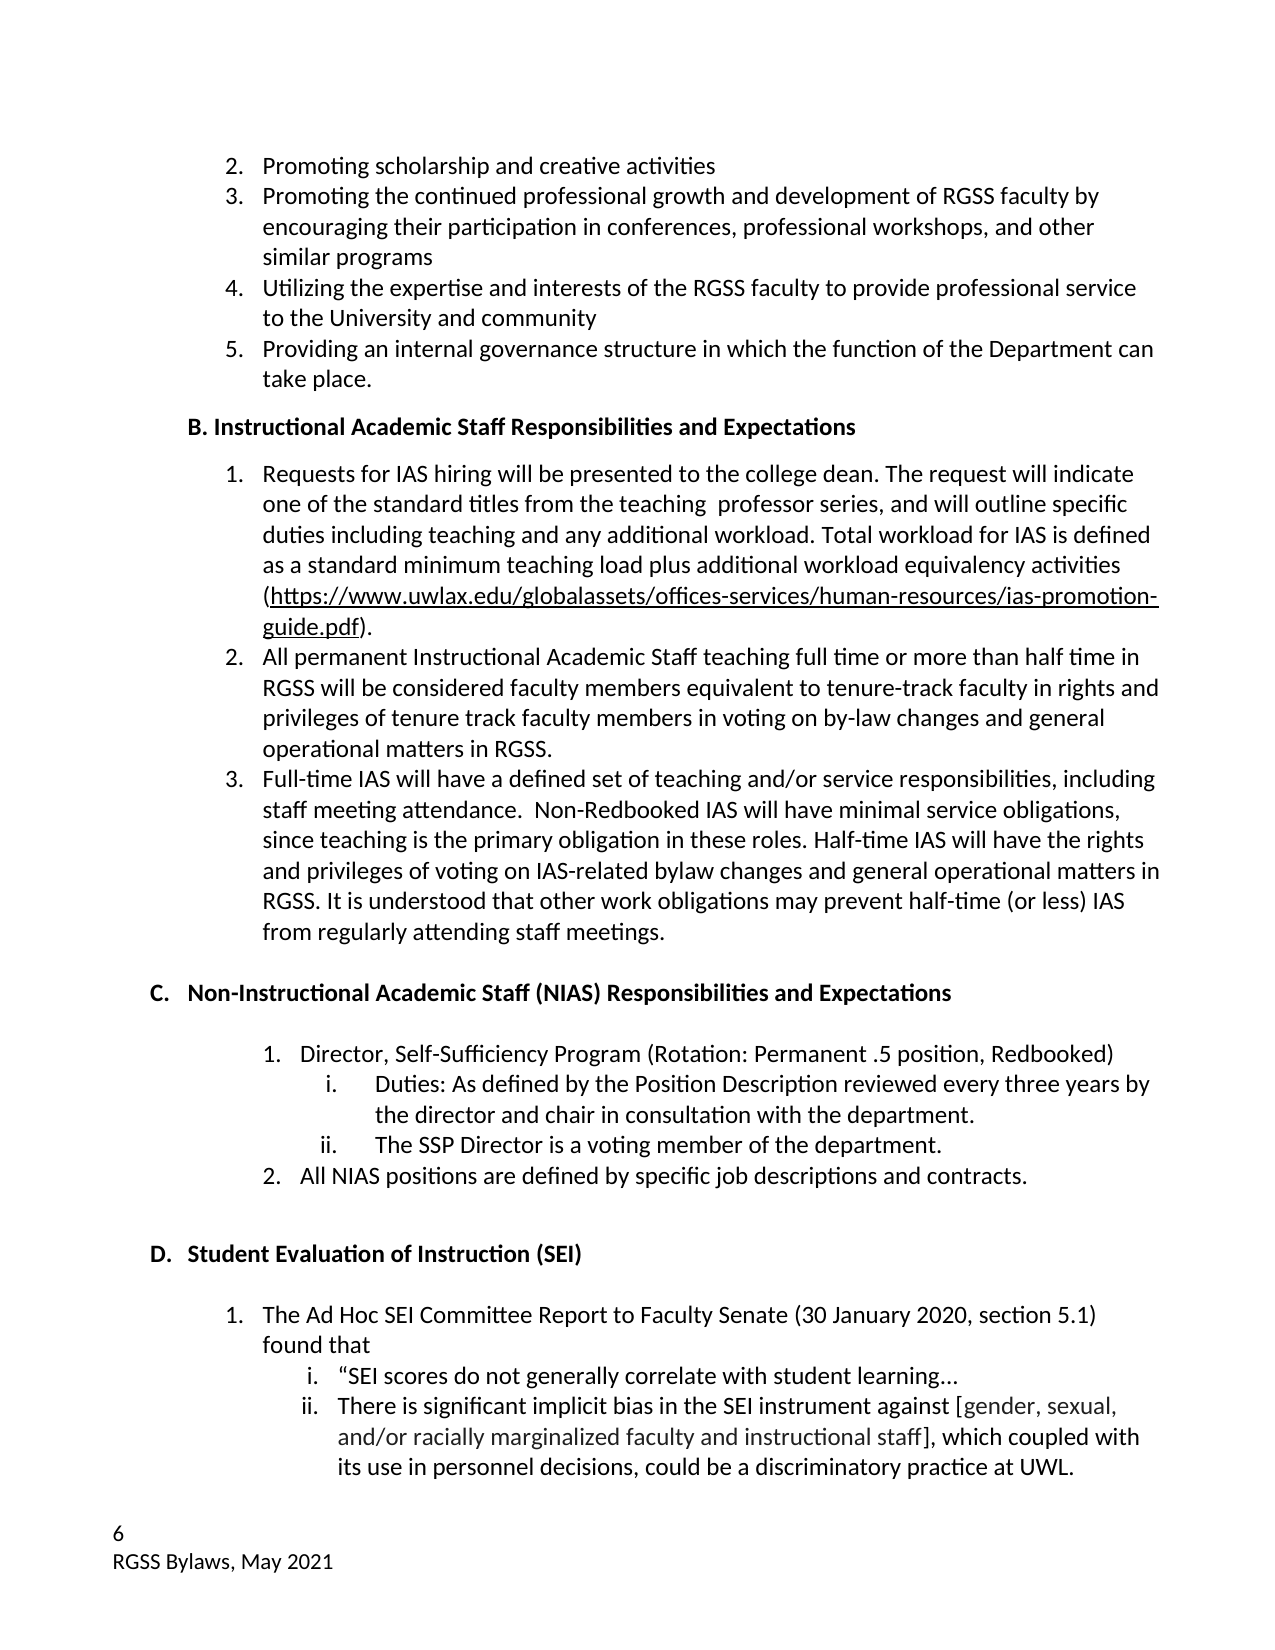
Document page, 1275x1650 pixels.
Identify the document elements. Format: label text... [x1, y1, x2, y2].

list Full-time IAS will have a defined set of teaching and/or service responsibilities, including staff meeting attendance. Non-Redbooked IAS will have minimal service obligations, since teaching is the primary obligation in these roles. Half-time IAS will have the rights and privileges of voting on IAS-related bylaw changes and general operational matters in RGSS. It is understood that other work obligations may prevent half-time (or less) IAS from regularly attending staff meetings. [225, 763, 1162, 946]
list Non-Instructional Academic Staff (NIAS) Responsibilities and Expectations [150, 977, 1162, 1007]
list There is significant implicit bias in the SEI instrument against [gender, sexual, and/or racially marginalized faculty and instructional staff], which coupled with its use in personnel decisions, could be a discriminatory practice at UWL. [319, 1390, 1162, 1482]
list Director, Self-Sufficiency Program (Rotation: Permanent .5 position, Redbooked) [262, 1038, 1162, 1068]
list “SEI scores do not generally correlate with student learning... [319, 1360, 1162, 1390]
list Utilizing the expertise and interests of the RGSS faculty to provide professional service to the University and community [225, 272, 1162, 333]
list Duties: As defined by the Position Description reviewed every three years by the director and chair in consultation with the department. [337, 1068, 1162, 1129]
subtitle Requests for IAS hiring will be presented to the college dean. The request will indicate one of the standard titles from the teaching professor series, and will outline specific duties including teaching and any additional workload. Total workload for IAS is defined as a standard minimum teaching load plus additional workload equivalency activities (https://www.uwlax.edu/globalassets/offices-services/human-resources/ias-promotion-guide.pdf). [225, 458, 1162, 641]
list Promoting scholarship and creative activities [225, 150, 1162, 181]
list Student Evaluation of Instruction (SEI) [150, 1238, 1162, 1268]
list All permanent Instructional Academic Staff teaching full time or more than half time in RGSS will be considered faculty members equivalent to tenure-track faculty in rights and privileges of tenure track faculty members in voting on by-law changes and general operational matters in RGSS. [225, 641, 1162, 763]
list All NIAS positions are defined by specific job descriptions and contracts. [262, 1160, 1162, 1191]
list The SSP Director is a voting member of the department. [337, 1129, 1162, 1160]
list The Ad Hoc SEI Committee Report to Faculty Senate (30 January 2020, section 5.1) found that [225, 1299, 1162, 1360]
list Promoting the continued professional growth and development of RGSS faculty by encouraging their participation in conferences, professional workshops, and other similar programs [225, 181, 1162, 272]
text B. Instructional Academic Staff Responsibilities and Expectations [187, 411, 1162, 441]
list Providing an internal governance structure in which the function of the Department can take place. [225, 333, 1162, 394]
